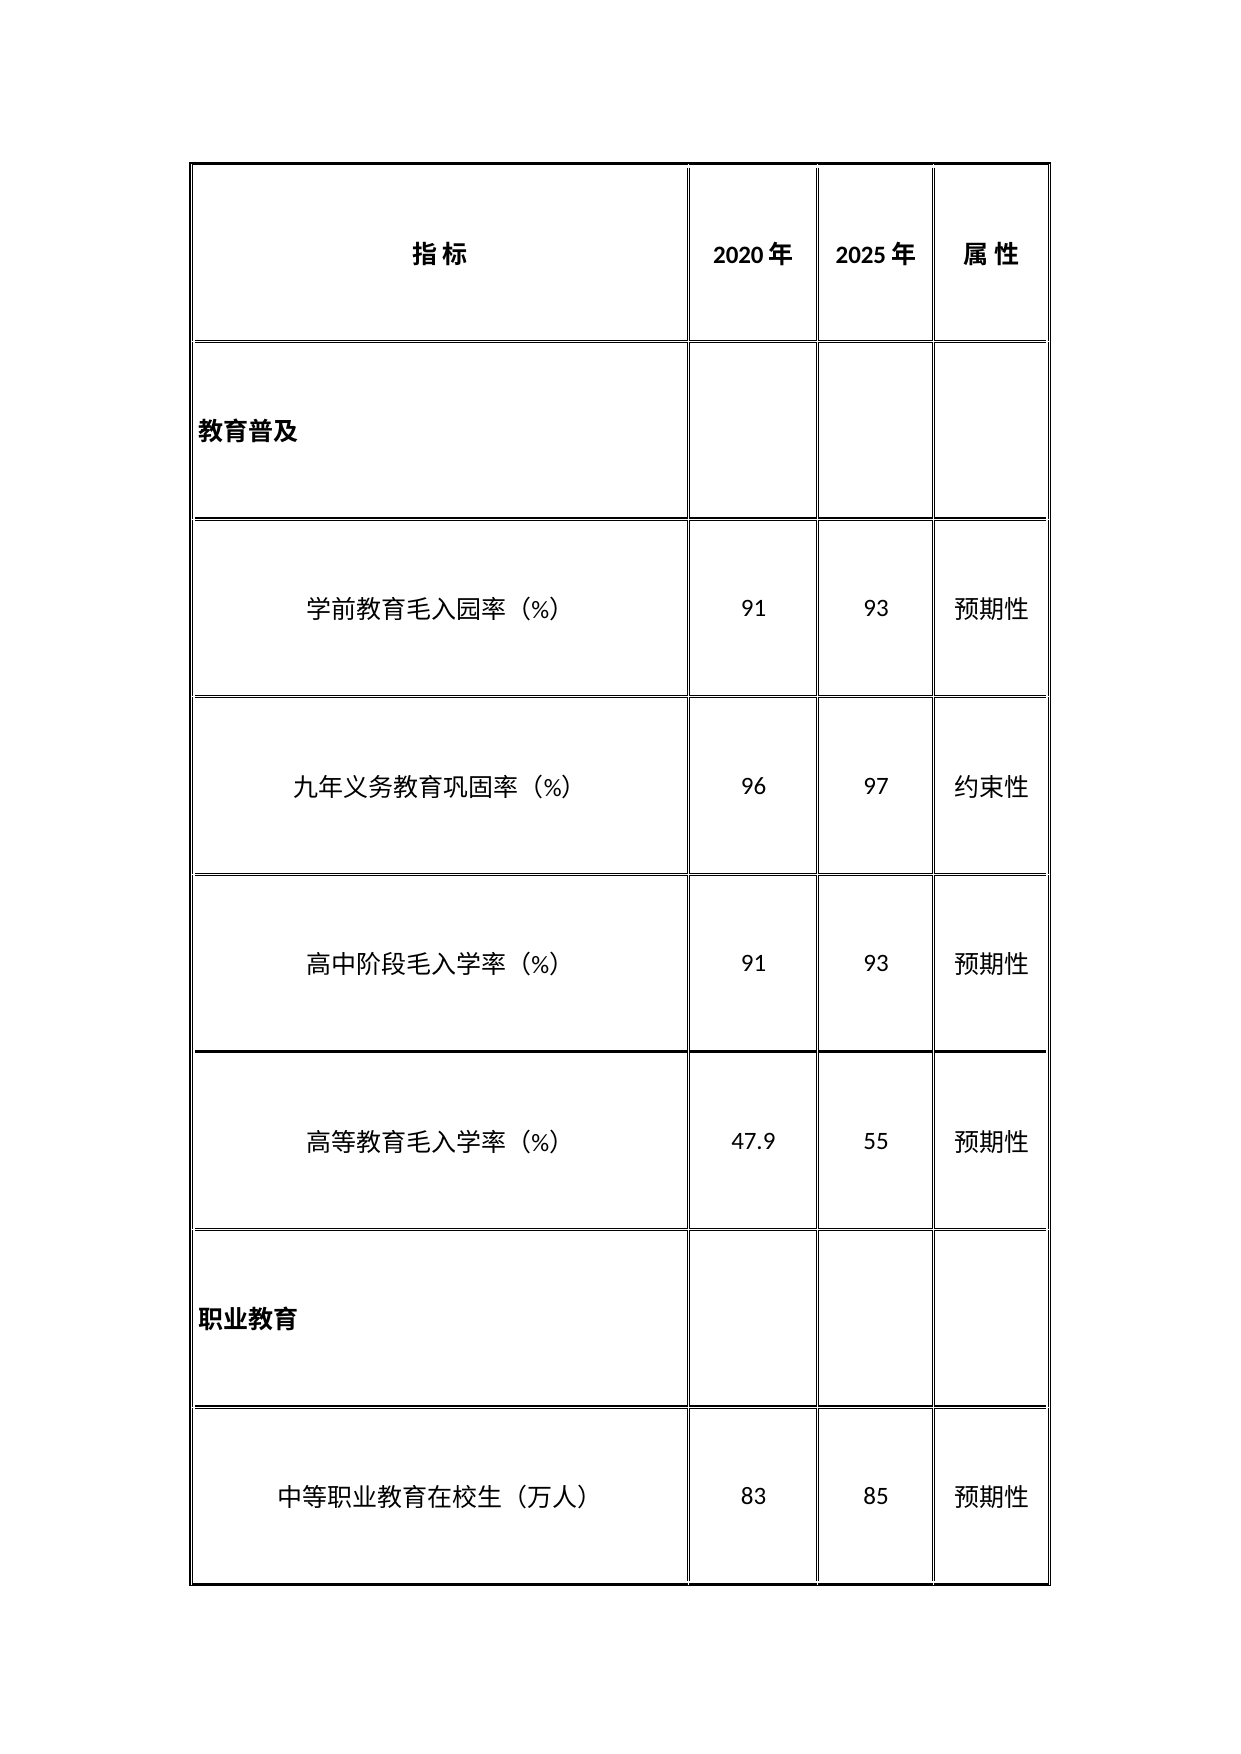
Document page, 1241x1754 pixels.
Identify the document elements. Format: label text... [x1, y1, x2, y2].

table_cell 97 [819, 698, 932, 872]
table_cell 预期性 [935, 873, 1048, 1050]
table_cell 91 [690, 521, 816, 695]
table_cell 2025年 [818, 165, 934, 339]
table_cell 预期性 [935, 517, 1048, 695]
table_cell 中等职业教育在校生（万人） [193, 1405, 689, 1583]
table_cell [819, 343, 932, 517]
table_cell 47.9 [690, 1053, 816, 1228]
table_cell [935, 340, 1048, 517]
table_cell 指 标 [193, 165, 689, 339]
table_cell [690, 343, 816, 517]
table_cell 55 [819, 1053, 932, 1228]
table_cell 85 [818, 1409, 934, 1583]
table_cell 教育普及 [193, 340, 687, 517]
table_cell 93 [819, 521, 932, 695]
table_cell 高等教育毛入学率（%） [193, 1050, 687, 1228]
table_cell 高中阶段毛入学率（%） [193, 873, 687, 1050]
table_cell 93 [819, 876, 932, 1050]
table_cell 九年义务教育巩固率（%） [191, 695, 689, 872]
table_cell 2020年 [689, 165, 818, 339]
table_cell 属 性 [934, 165, 1048, 339]
table_cell 预期性 [934, 1405, 1048, 1583]
table_cell [934, 1228, 1049, 1405]
table_cell 约束性 [934, 695, 1049, 872]
table_cell [819, 1231, 932, 1405]
table_cell 96 [690, 698, 816, 872]
table_cell 职业教育 [191, 1228, 689, 1405]
table_cell 83 [689, 1409, 818, 1583]
table_cell 学前教育毛入园率（%） [193, 517, 687, 695]
table_cell 预期性 [935, 1050, 1048, 1228]
table_cell [690, 1231, 816, 1405]
table_cell 91 [690, 876, 816, 1050]
